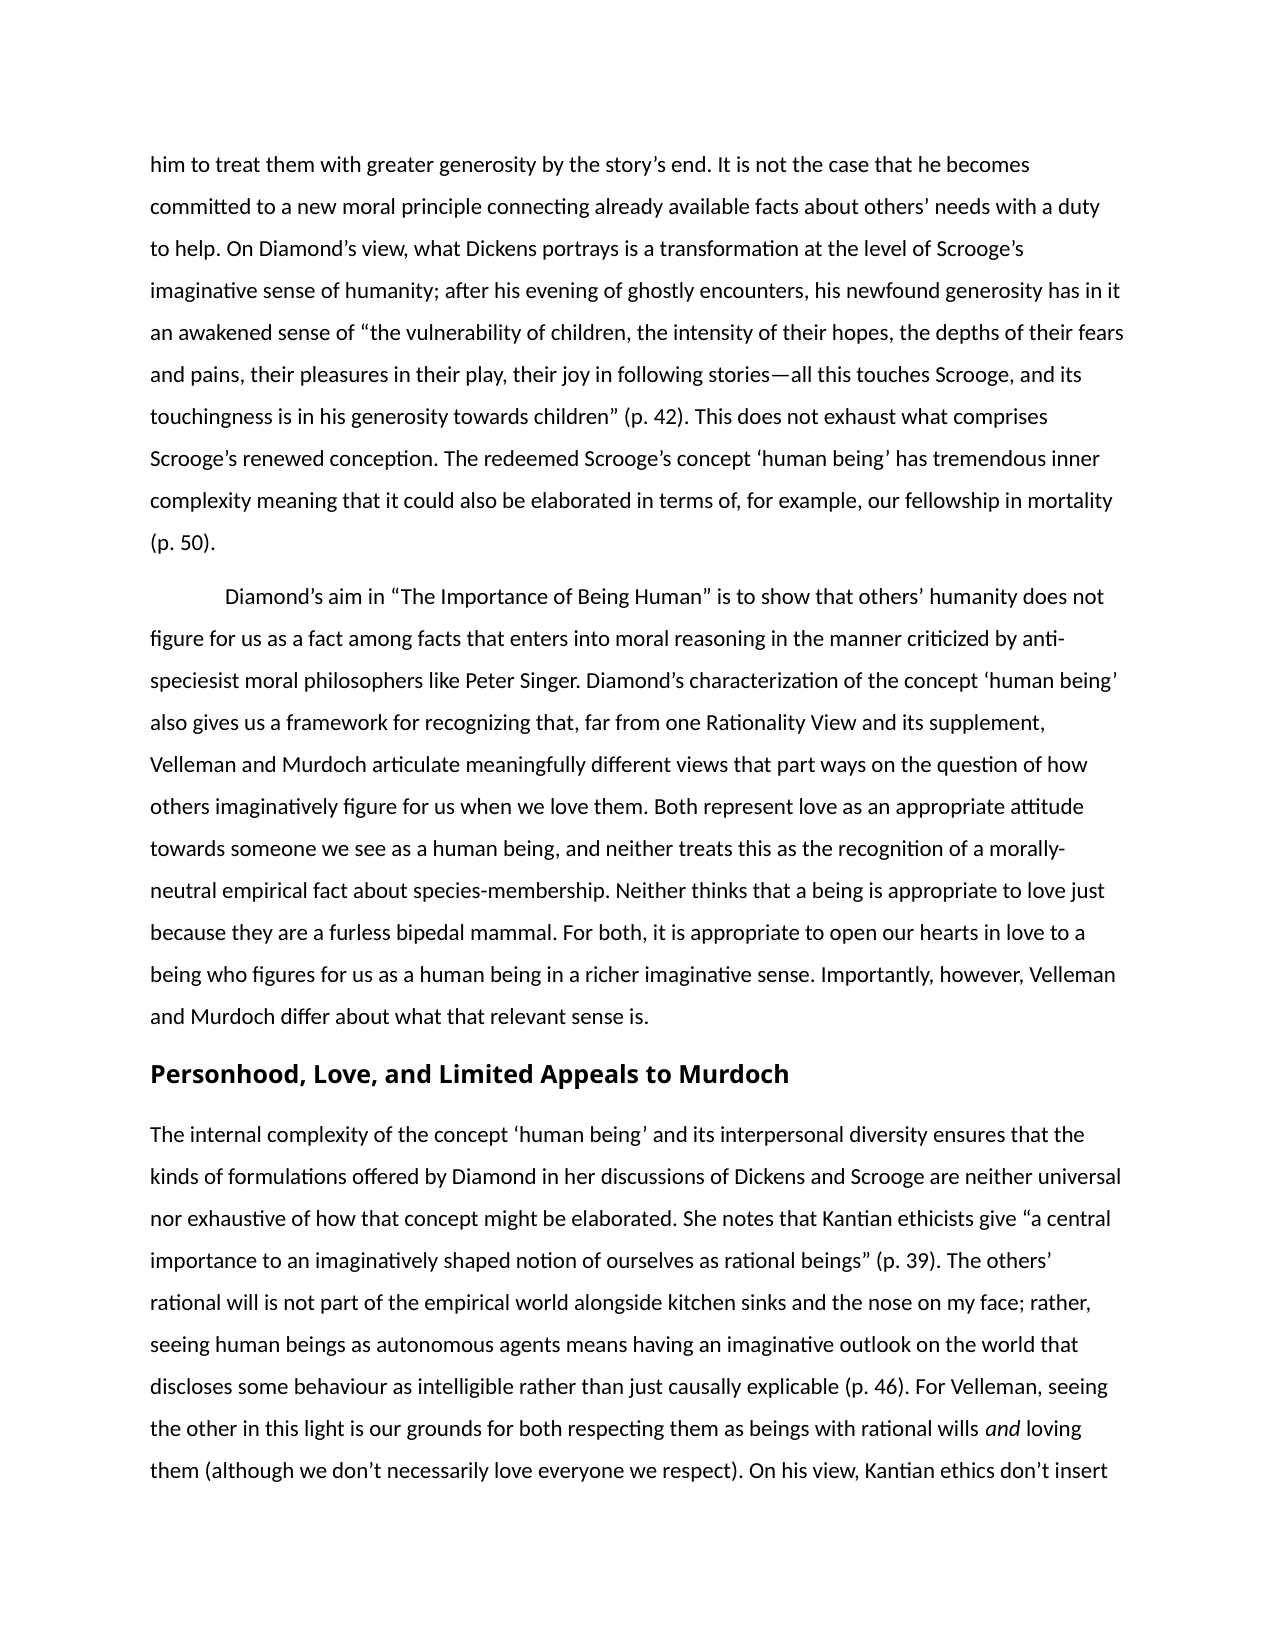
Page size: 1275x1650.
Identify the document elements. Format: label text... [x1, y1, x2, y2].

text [150, 150, 1125, 556]
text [150, 1120, 1125, 1484]
subtitle Personhood, Love, and Limited Appeals to Murdoch [150, 1057, 1125, 1091]
text Diamond’s aim in “The Importance of Being Human” is to show that others’ humanity does not figure for us as a fact among facts that enters into moral reasoning in the manner criticized by anti-speciesist moral philosophers like Peter Singer. Diamond’s characterization of the concept ‘human being’ also gives us a framework for recognizing that, far from one Rationality View and its supplement, Velleman and Murdoch articulate meaningfully different views that part ways on the question of how others imaginatively figure for us when we love them. Both represent love as an appropriate attitude towards someone we see as a human being, and neither treats this as the recognition of a morally-neutral empirical fact about species-membership. Neither thinks that a being is appropriate to love just because they are a furless bipedal mammal. For both, it is appropriate to open our hearts in love to a being who figures for us as a human being in a richer imaginative sense. Importantly, however, Velleman and Murdoch differ about what that relevant sense is. [150, 582, 1125, 1030]
